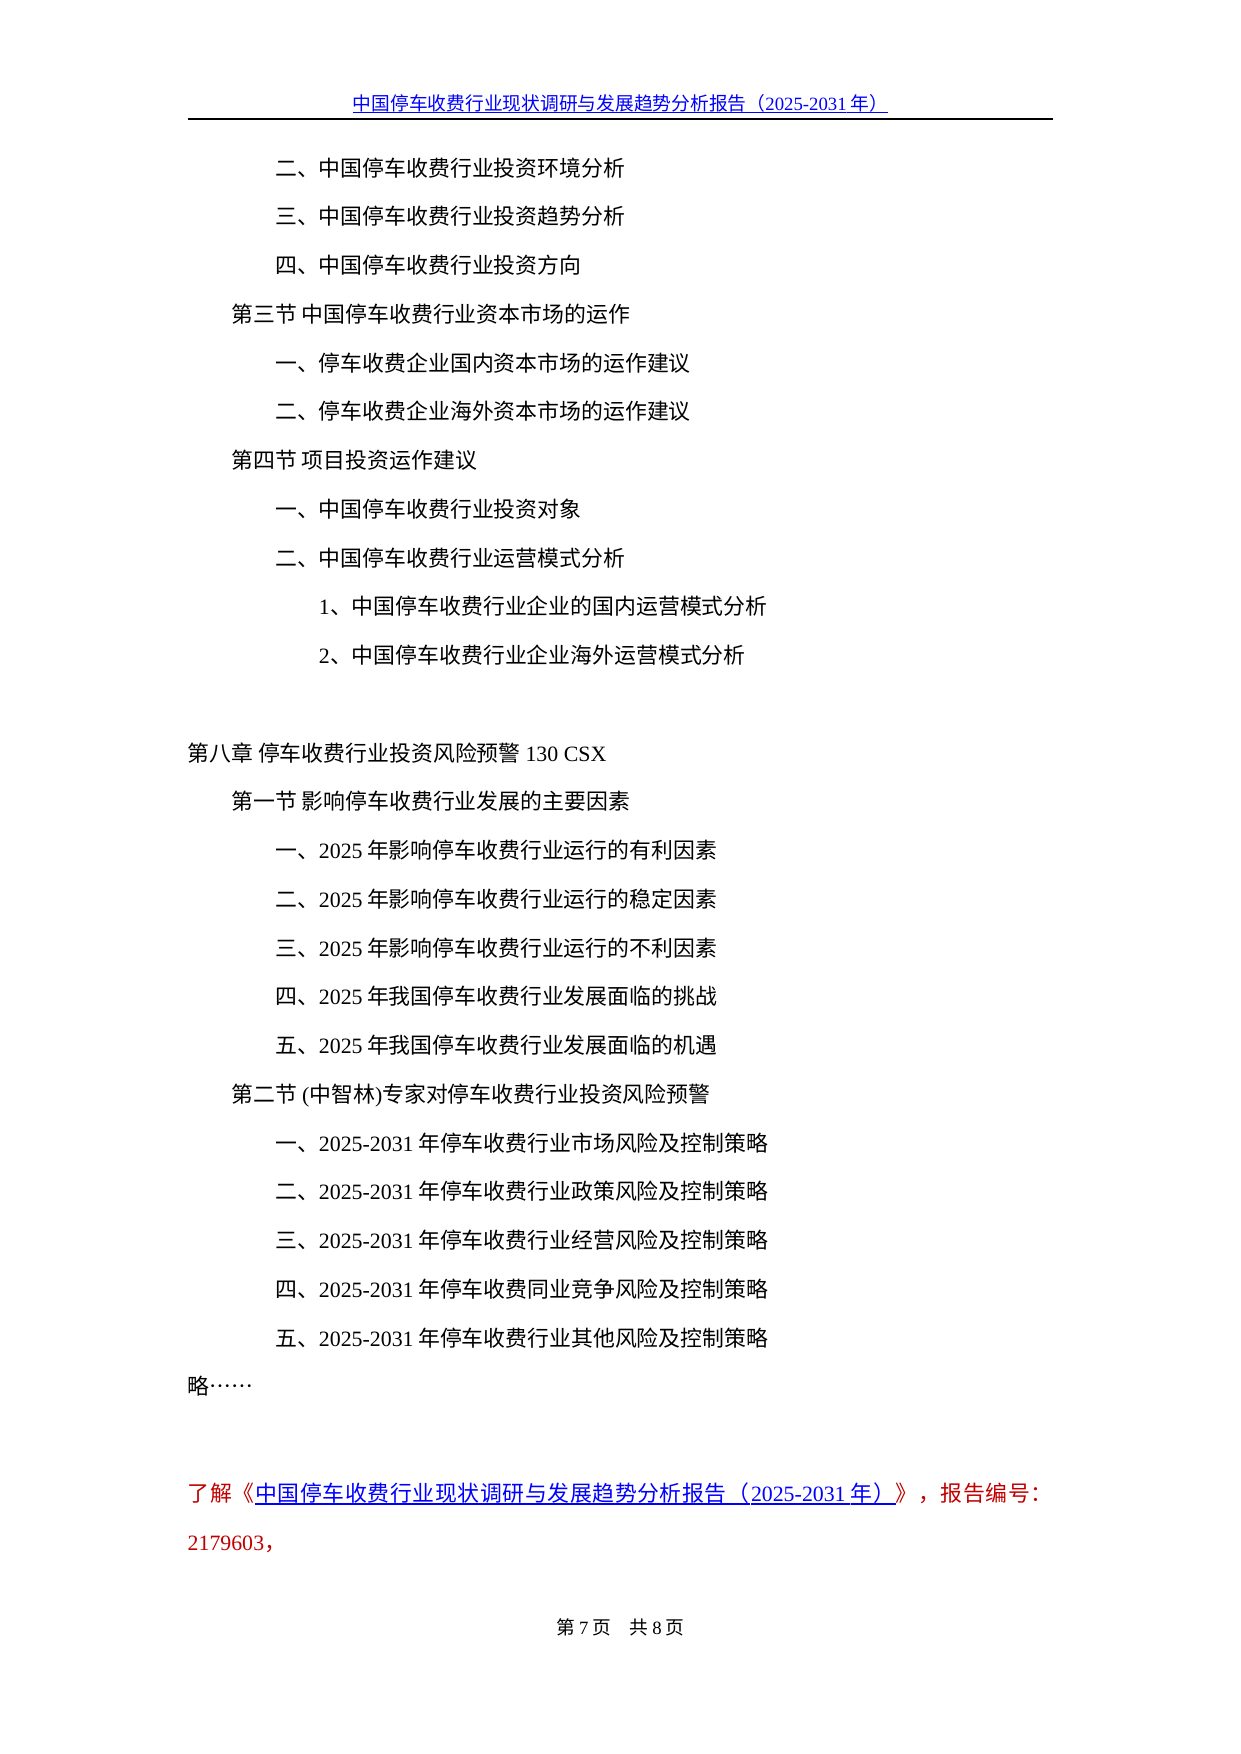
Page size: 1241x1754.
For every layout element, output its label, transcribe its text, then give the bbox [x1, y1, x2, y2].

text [187, 150, 1053, 1401]
text 了解《中国停车收费行业现状调研与发展趋势分析报告（2025-2031年）》，报告编号：2179603， [187, 1475, 1053, 1557]
